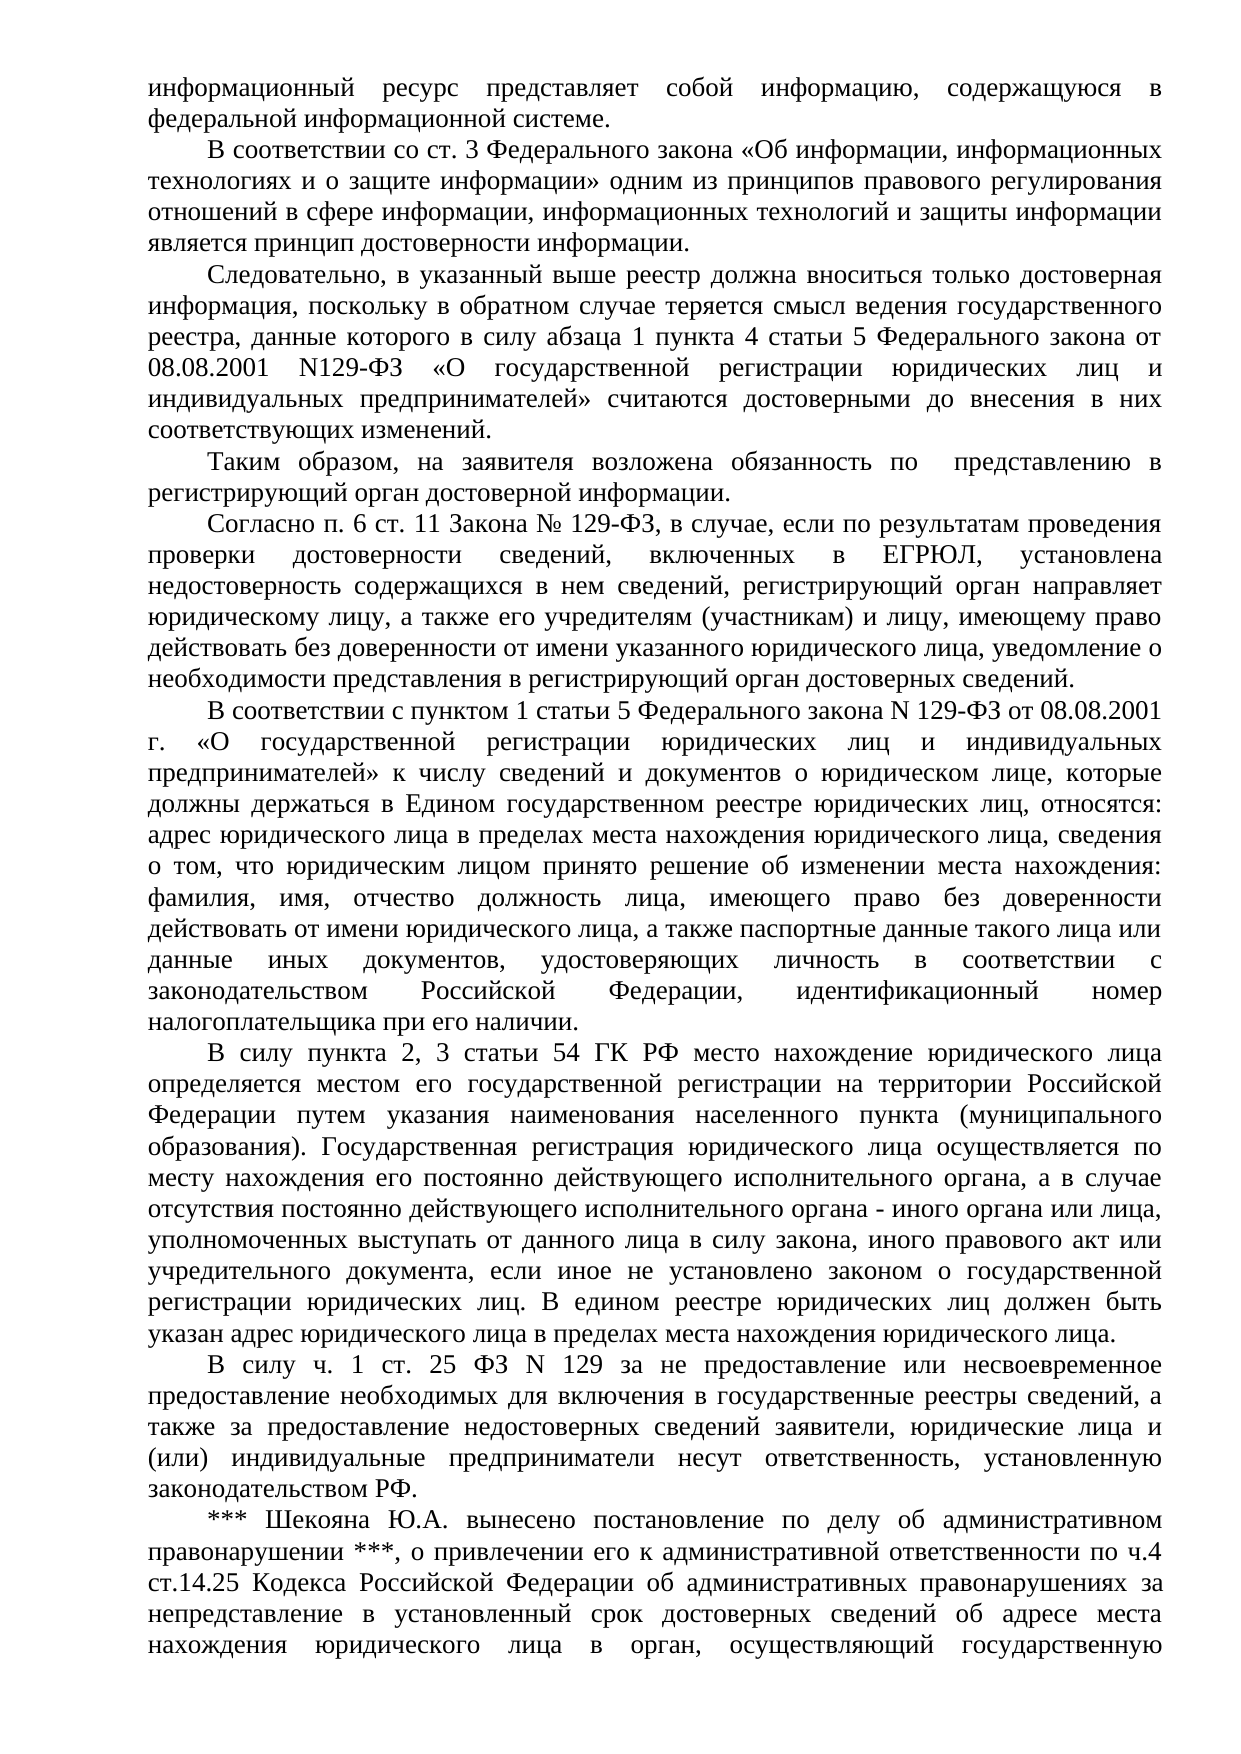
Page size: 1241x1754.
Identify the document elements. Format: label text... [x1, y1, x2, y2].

text Следовательно, в указанный выше реестр должна вноситься только достоверная информация, поскольку в обратном случае теряется смысл ведения государственного реестра, данные которого в силу абзаца 1 пункта 4 статьи 5 Федерального закона от 08.08.2001 N129-ФЗ «О государственной регистрации юридических лиц и индивидуальных предпринимателей» считаются достоверными до внесения в них соответствующих изменений. [148, 258, 1163, 444]
text В силу ч. 1 ст. 25 ФЗ N 129 за не предоставление или несвоевременное предоставление необходимых для включения в государственные реестры сведений, а также за предоставление недостоверных сведений заявители, юридические лица и (или) индивидуальные предприниматели несут ответственность, установленную законодательством РФ. [148, 1348, 1163, 1503]
text Таким образом, на заявителя возложена обязанность по представлению в регистрирующий орган достоверной информации. [148, 444, 1163, 507]
text В силу пункта 2, 3 статьи 54 ГК РФ место нахождение юридического лица определяется местом его государственной регистрации на территории Российской Федерации путем указания наименования населенного пункта (муниципального образования). Государственная регистрация юридического лица осуществляется по месту нахождения его постоянно действующего исполнительного органа, а в случае отсутствия постоянно действующего исполнительного органа - иного органа или лица, уполномоченных выступать от данного лица в силу закона, иного правового акт или учредительного документа, если иное не установлено законом о государственной регистрации юридических лиц. В едином реестре юридических лиц должен быть указан адрес юридического лица в пределах места нахождения юридического лица. [148, 1036, 1163, 1348]
text В соответствии со ст. 3 Федерального закона «Об информации, информационных технологиях и о защите информации» одним из принципов правового регулирования отношений в сфере информации, информационных технологий и защиты информации является принцип достоверности информации. [148, 133, 1163, 258]
text Согласно п. 6 ст. 11 Закона № 129-ФЗ, в случае, если по результатам проведения проверки достоверности сведений, включенных в ЕГРЮЛ, установлена недостоверность содержащихся в нем сведений, регистрирующий орган направляет юридическому лицу, а также его учредителям (участникам) и лицу, имеющему право действовать без доверенности от имени указанного юридического лица, уведомление о необходимости представления в регистрирующий орган достоверных сведений. [148, 507, 1163, 694]
text В соответствии с пунктом 1 статьи 5 Федерального закона N 129-ФЗ от 08.08.2001 г. «О государственной регистрации юридических лиц и индивидуальных предпринимателей» к числу сведений и документов о юридическом лице, которые должны держаться в Едином государственном реестре юридических лиц, относятся: адрес юридического лица в пределах места нахождения юридического лица, сведения о том, что юридическим лицом принято решение об изменении места нахождения: фамилия, имя, отчество должность лица, имеющего право без доверенности действовать от имени юридического лица, а также паспортные данные такого лица или данные иных документов, удостоверяющих личность в соответствии с законодательством Российской Федерации, идентификационный номер налогоплательщика при его наличии. [148, 694, 1163, 1036]
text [148, 71, 1163, 133]
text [148, 1503, 1163, 1659]
